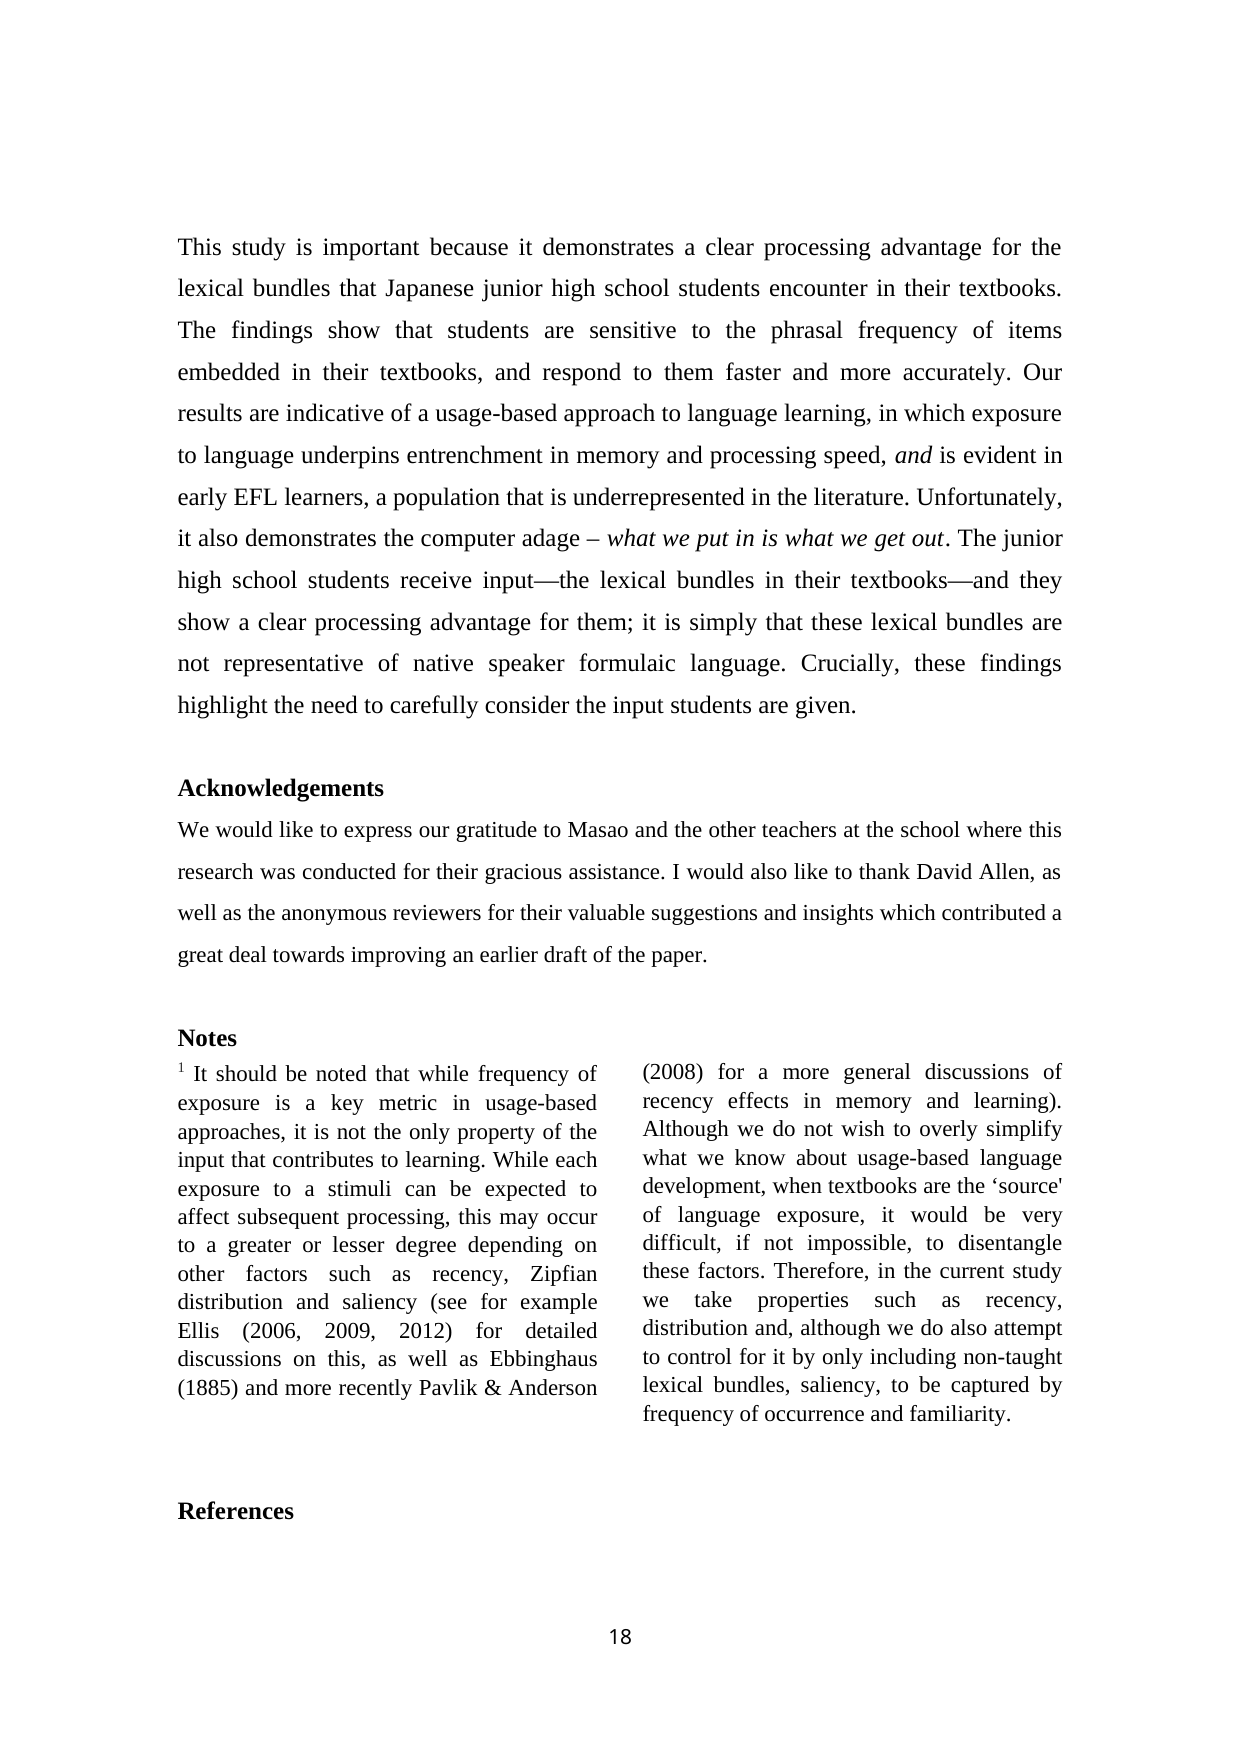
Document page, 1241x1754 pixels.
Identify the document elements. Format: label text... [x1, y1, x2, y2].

text References [177, 1490, 1063, 1532]
text 1 It should be noted that while frequency of exposure is a key metric in usage-based approaches, it is not the only property of the input that contributes to learning. While each exposure to a stimuli can be expected to affect subsequent processing, this may occur to a greater or lesser degree depending on other factors such as recency, Zipfian distribution and saliency (see for example Ellis (2006, 2009, 2012) for detailed discussions on this, as well as Ebbinghaus (1885) and more recently Pavlik & Anderson (2008) for a more general discussions of recency effects in memory and learning). Although we do not wish to overly simplify what we know about usage-based language development, when textbooks are the ‘source' of language exposure, it would be very difficult, if not impossible, to disentangle these factors. Therefore, in the current study we take properties such as recency, distribution and, although we do also attempt to control for it by only including non-taught lexical bundles, saliency, to be captured by frequency of occurrence and familiarity. [642, 1058, 1063, 1426]
text Notes [177, 1017, 1063, 1058]
text Acknowledgements [177, 767, 1063, 808]
text 1 It should be noted that while frequency of exposure is a key metric in usage-based approaches, it is not the only property of the input that contributes to learning. While each exposure to a stimuli can be expected to affect subsequent processing, this may occur to a greater or lesser degree depending on other factors such as recency, Zipfian distribution and saliency (see for example Ellis (2006, 2009, 2012) for detailed discussions on this, as well as Ebbinghaus (1885) and more recently Pavlik & Anderson (2008) for a more general discussions of recency effects in memory and learning). Although we do not wish to overly simplify what we know about usage-based language development, when textbooks are the ‘source' of language exposure, it would be very difficult, if not impossible, to disentangle these factors. Therefore, in the current study we take properties such as recency, distribution and, although we do also attempt to control for it by only including non-taught lexical bundles, saliency, to be captured by frequency of occurrence and familiarity. [177, 1058, 598, 1400]
text This study is important because it demonstrates a clear processing advantage for the lexical bundles that Japanese junior high school students encounter in their textbooks. The findings show that students are sensitive to the phrasal frequency of items embedded in their textbooks, and respond to them faster and more accurately. Our results are indicative of a usage-based approach to language learning, in which exposure to language underpins entrenchment in memory and processing speed, and is evident in early EFL learners, a population that is underrepresented in the literature. Unfortunately, it also demonstrates the computer adage – what we put in is what we get out. The junior high school students receive input—the lexical bundles in their textbooks—and they show a clear processing advantage for them; it is simply that these lexical bundles are not representative of native speaker formulaic language. Crucially, these findings highlight the need to carefully consider the input students are given. [177, 225, 1063, 725]
text We would like to express our gratitude to Masao and the other teachers at the school where this research was conducted for their gracious assistance. I would also like to thank David Allen, as well as the anonymous reviewers for their valuable suggestions and insights which contributed a great deal towards improving an earlier draft of the paper. [177, 808, 1063, 975]
